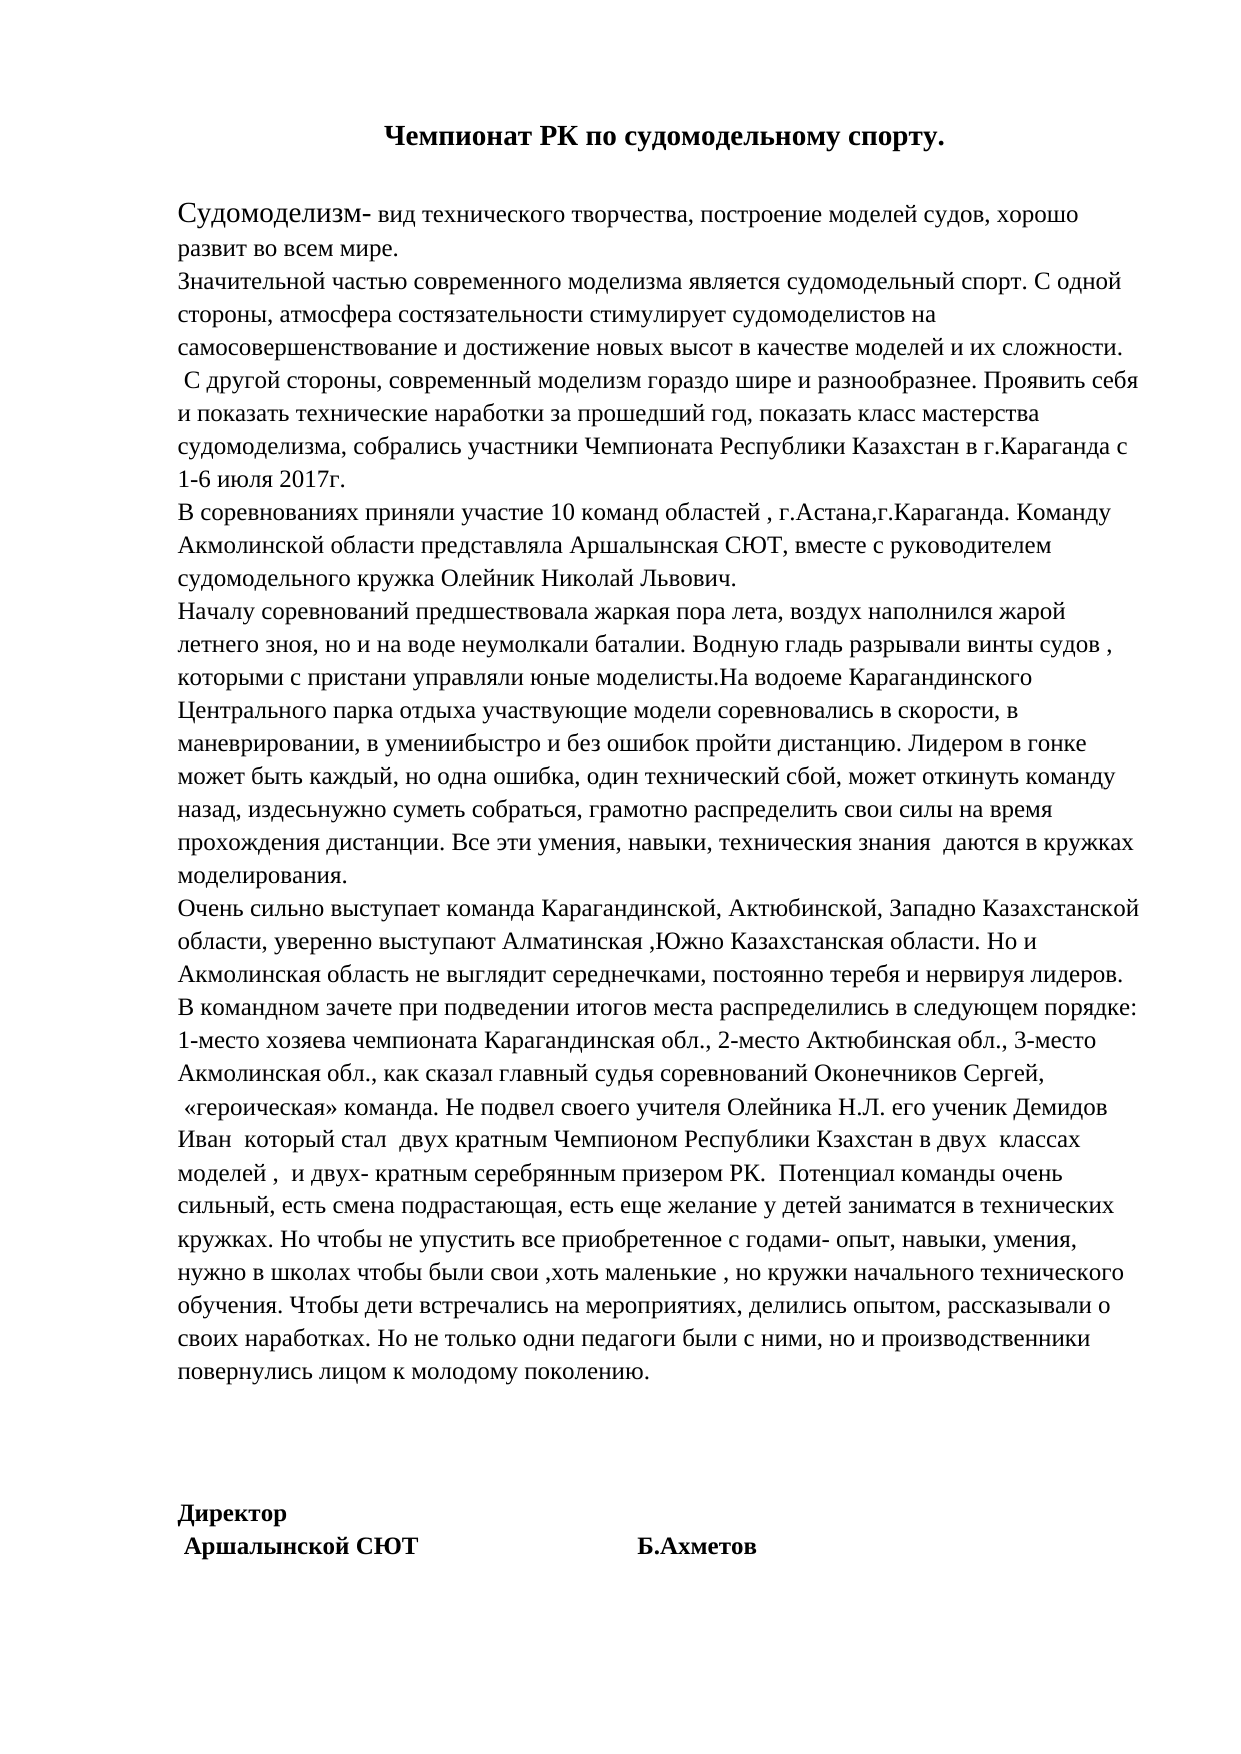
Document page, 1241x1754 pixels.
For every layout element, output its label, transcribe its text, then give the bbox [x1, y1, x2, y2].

text Чемпионат РК по судомодельному спорту. [177, 118, 1152, 152]
text Началу соревнований предшествовала жаркая пора лета, воздух наполнился жарой летнего зноя, но и на воде неумолкали баталии. Водную гладь разрывали винты судов , которыми с пристани управляли юные моделисты.На водоеме Карагандинского Центрального парка отдыха участвующие модели соревновались в скорости, в маневрировании, в умениибыстро и без ошибок пройти дистанцию. Лидером в гонке может быть каждый, но одна ошибка, один технический сбой, может откинуть команду назад, издесьнужно суметь собраться, грамотно распределить свои силы на время прохождения дистанции. Все эти умения, навыки, техническия знания даются в кружках моделирования. [177, 596, 1152, 889]
text С другой стороны, современный моделизм гораздо шире и разнообразнее. Проявить себя и показать технические наработки за прошедший год, показать класс мастерства судомоделизма, собрались участники Чемпионата Республики Казахстан в г.Караганда с 1-6 июля 2017г. [177, 365, 1152, 493]
text В соревнованиях приняли участие 10 команд областей , г.Астана,г.Караганда. Команду Акмолинской области представляла Аршалынская СЮТ, вместе с руководителем судомодельного кружка Олейник Николай Львович. [177, 497, 1152, 592]
text В командном зачете при подведении итогов места распределились в следующем порядке: [177, 992, 1152, 1021]
text Очень сильно выступает команда Карагандинской, Актюбинской, Западно Казахстанской области, уверенно выступают Алматинская ,Южно Казахстанская области. Но и Акмолинская область не выглядит середнечками, постоянно теребя и нервируя лидеров. [177, 893, 1152, 988]
text Аршалынской СЮТ Б.Ахметов [177, 1531, 1152, 1560]
text Судомоделизм- вид технического творчества, построение моделей судов, хорошо развит во всем мире. [177, 195, 1152, 262]
text 1-место хозяева чемпионата Карагандинская обл., 2-место Актюбинская обл., 3-место Акмолинская обл., как сказал главный судья соревнований Оконечников Сергей, [177, 1026, 1152, 1087]
text Директор [177, 1498, 1152, 1527]
text «героическая» команда. Не подвел своего учителя Олейника Н.Л. его ученик Демидов Иван который стал двух кратным Чемпионом Республики Кзахстан в двух классах моделей , и двух- кратным серебрянным призером РК. Потенциал команды очень сильный, есть смена подрастающая, есть еще желание у детей заниматся в технических кружках. Но чтобы не упустить все приобретенное с годами- опыт, навыки, умения, нужно в школах чтобы были свои ,хоть маленькие , но кружки начального технического обучения. Чтобы дети встречались на мероприятиях, делились опытом, рассказывали о своих наработках. Но не только одни педагоги были с ними, но и производственники повернулись лицом к молодому поколению. [177, 1092, 1152, 1384]
text Значительной частью современного моделизма является судомодельный спорт. С одной стороны, атмосфера состязательности стимулирует судомоделистов на самосовершенствование и достижение новых высот в качестве моделей и их сложности. [177, 266, 1152, 361]
